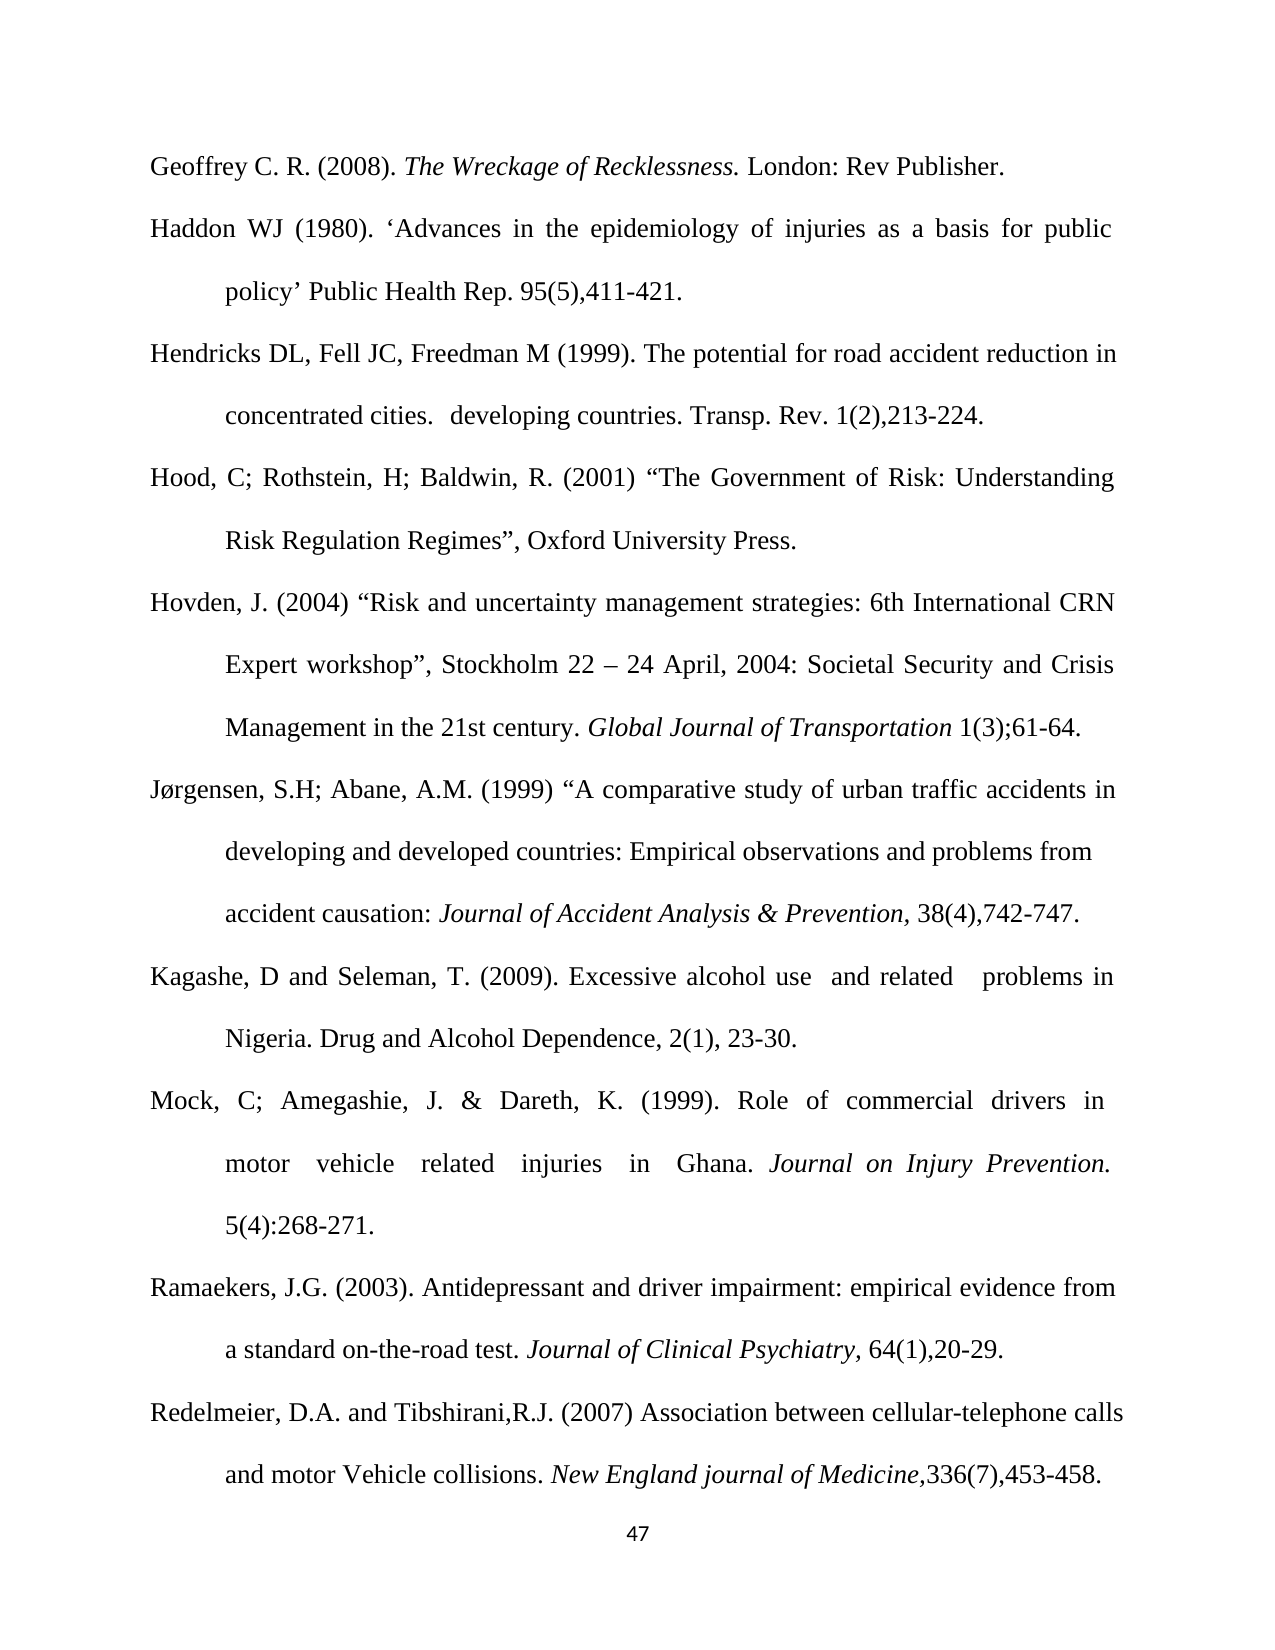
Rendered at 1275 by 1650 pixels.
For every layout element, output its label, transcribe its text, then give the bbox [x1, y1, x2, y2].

text Redelmeier, D.A. and Tibshirani,R.J. (2007) Association between cellular-telephone calls and motor Vehicle collisions. New England journal of Medicine,336(7),453-458. [150, 1396, 1125, 1489]
text Geoffrey C. R. (2008). The Wreckage of Recklessness. London: Rev Publisher. [150, 150, 1125, 181]
text Ramaekers, J.G. (2003). Antidepressant and driver impairment: empirical evidence from a standard on-the-road test. Journal of Clinical Psychiatry, 64(1),20-29. [150, 1271, 1125, 1365]
text accident causation: Journal of Accident Analysis & Prevention, 38(4),742-747. [150, 897, 1125, 929]
text Jørgensen, S.H; Abane, A.M. (1999) “A comparative study of urban traffic accidents in developing and developed countries: Empirical observations and problems from [150, 773, 1125, 866]
text Haddon WJ (1980). ‘Advances in the epidemiology of injuries as a basis for public policy’ Public Health Rep. 95(5),411-421. [150, 212, 1125, 306]
text Hovden, J. (2004) “Risk and uncertainty management strategies: 6th International CRN Expert workshop”, Stockholm 22 – 24 April, 2004: Societal Security and Crisis Management in the 21st century. Global Journal of Transportation 1(3);61-64. [150, 586, 1125, 742]
text Hendricks DL, Fell JC, Freedman M (1999). The potential for road accident reduction in concentrated cities. developing countries. Transp. Rev. 1(2),213-224. [150, 337, 1125, 430]
text Mock, C; Amegashie, J. & Dareth, K. (1999). Role of commercial drivers in motor vehicle related injuries in Ghana. Journal on Injury Prevention. 5(4):268-271. [150, 1084, 1125, 1240]
text Kagashe, D and Seleman, T. (2009). Excessive alcohol use and related problems in Nigeria. Drug and Alcohol Dependence, 2(1), 23-30. [150, 960, 1125, 1053]
text Hood, C; Rothstein, H; Baldwin, R. (2001) “The Government of Risk: Understanding Risk Regulation Regimes”, Oxford University Press. [150, 461, 1125, 555]
